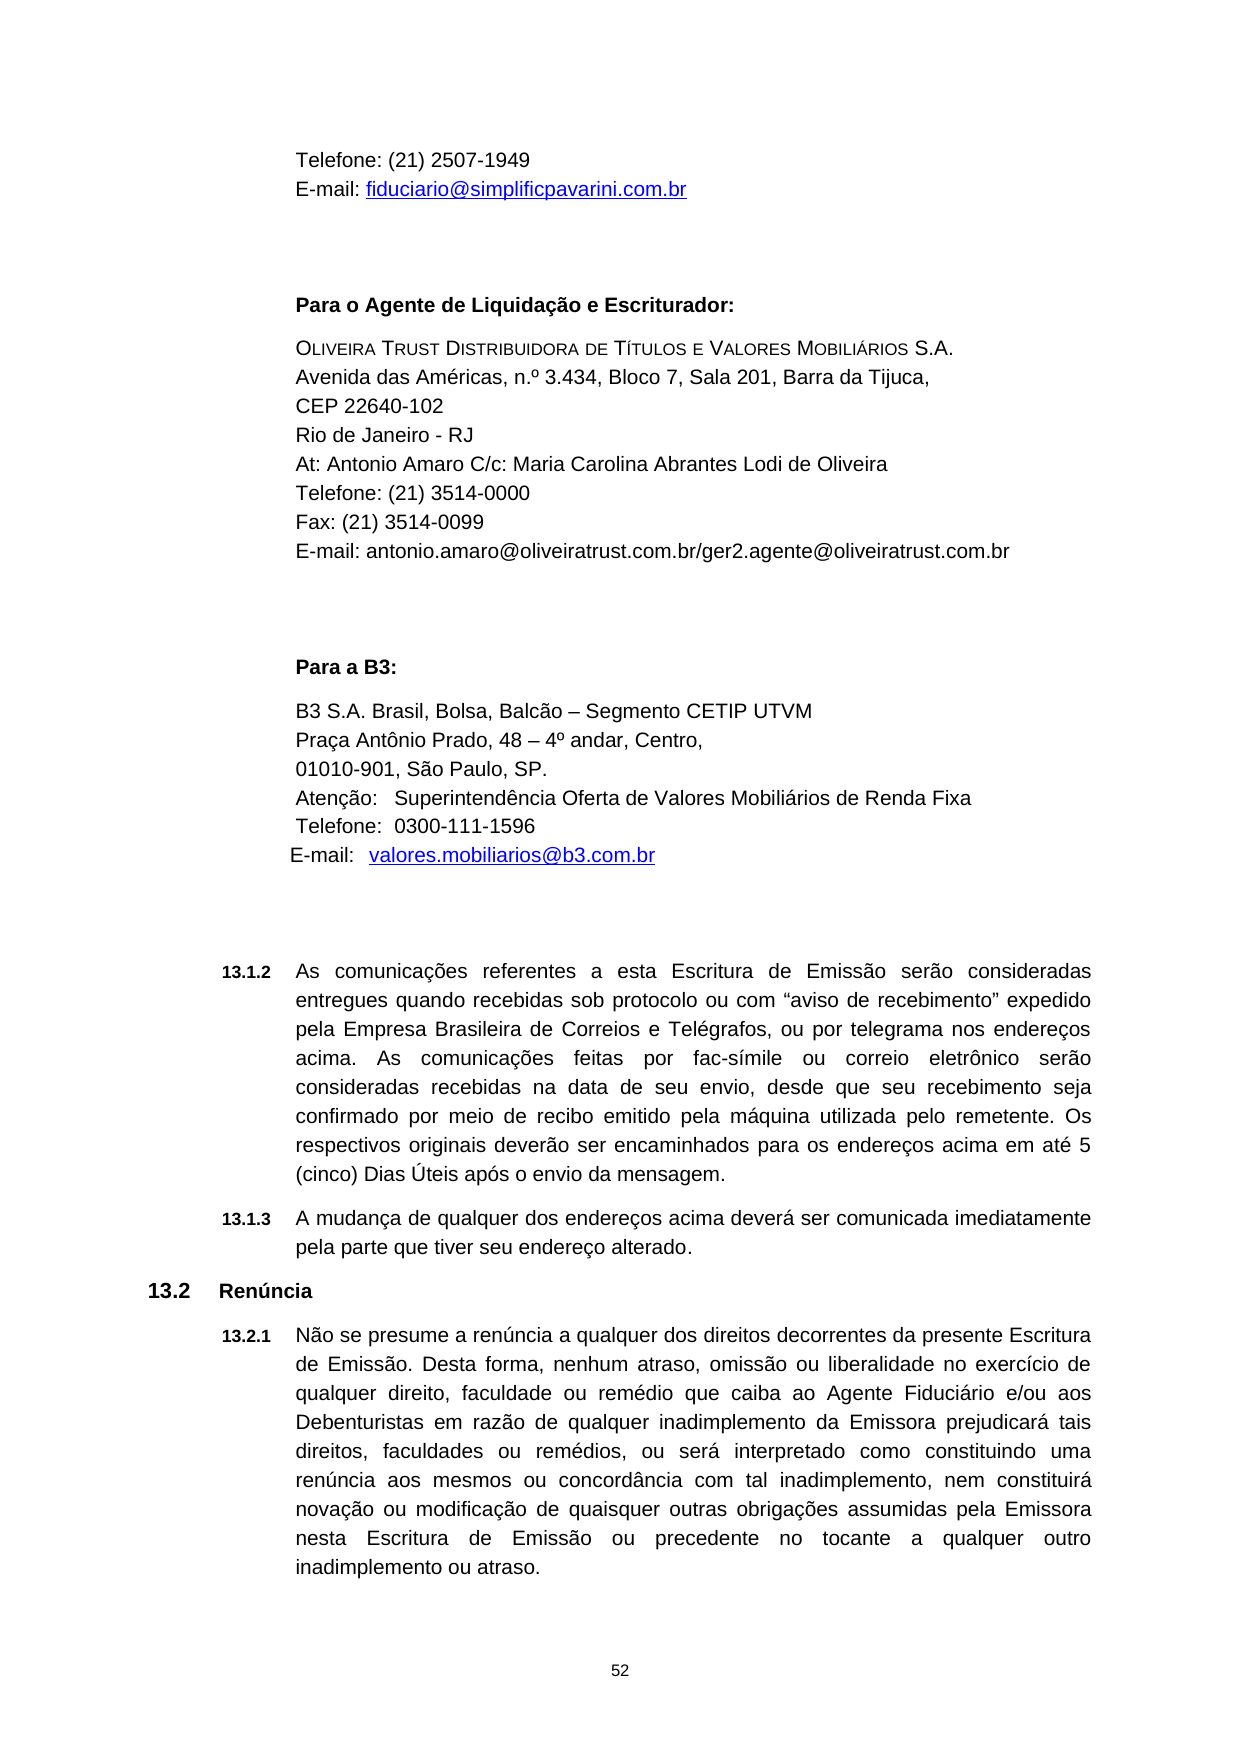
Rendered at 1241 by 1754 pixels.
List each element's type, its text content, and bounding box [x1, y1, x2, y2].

text E-mail: valores.mobiliarios@b3.com.br [216, 843, 1092, 867]
text Telefone: (21) 2507-1949 [295, 148, 1169, 172]
text Avenida das Américas, n.º 3.434, Bloco 7, Sala 201, Barra da Tijuca, [295, 365, 1092, 389]
text Para o Agente de Liquidação e Escriturador: [295, 293, 1092, 317]
text Oliveira Trust Distribuidora de Títulos e Valores Mobiliários S.A. [295, 336, 1092, 360]
text Telefone: 0300-111-1596 [295, 814, 1092, 838]
text Rio de Janeiro - RJ [295, 423, 1092, 447]
text E-mail: fiduciario@simplificpavarini.com.br [183, 177, 1169, 201]
text Atenção: Superintendência Oferta de Valores Mobiliários de Renda Fixa [295, 785, 1092, 809]
text CEP 22640-102 [295, 394, 1092, 418]
text Praça Antônio Prado, 48 – 4º andar, Centro, [295, 727, 1092, 751]
text Fax: (21) 3514-0099 [295, 510, 1092, 534]
text Não se presume a renúncia a qualquer dos direitos decorrentes da presente Escritura de Emissão. Desta forma, nenhum atraso, omissão ou liberalidade no exercício de qualquer direito, faculdade ou remédio que caiba ao Agente Fiduciário e/ou aos Debenturistas em razão de qualquer inadimplemento da Emissora prejudicará tais direitos, faculdades ou remédios, ou será interpretado como constituindo uma renúncia aos mesmos ou concordância com tal inadimplemento, nem constituirá novação ou modificação de quaisquer outras obrigações assumidas pela Emissora nesta Escritura de Emissão ou precedente no tocante a qualquer outro inadimplemento ou atraso. [222, 1323, 1092, 1579]
text A mudança de qualquer dos endereços acima deverá ser comunicada imediatamente pela parte que tiver seu endereço alterado. [222, 1206, 1092, 1258]
text Renúncia [148, 1278, 1092, 1303]
text B3 S.A. Brasil, Bolsa, Balcão – Segmento CETIP UTVM [295, 698, 1092, 722]
text E-mail: antonio.amaro@oliveiratrust.com.br/ger2.agente@oliveiratrust.com.br [295, 539, 1092, 563]
text Para a B3: [295, 655, 1092, 679]
text Telefone: (21) 3514-0000 [295, 481, 1092, 505]
text At: Antonio Amaro C/c: Maria Carolina Abrantes Lodi de Oliveira [295, 452, 1092, 476]
text As comunicações referentes a esta Escritura de Emissão serão consideradas entregues quando recebidas sob protocolo ou com “aviso de recebimento” expedido pela Empresa Brasileira de Correios e Telégrafos, ou por telegrama nos endereços acima. As comunicações feitas por fac-símile ou correio eletrônico serão consideradas recebidas na data de seu envio, desde que seu recebimento seja confirmado por meio de recibo emitido pela máquina utilizada pelo remetente. Os respectivos originais deverão ser encaminhados para os endereços acima em até 5 (cinco) Dias Úteis após o envio da mensagem. [222, 959, 1092, 1186]
text 01010-901, São Paulo, SP. [295, 756, 1092, 780]
